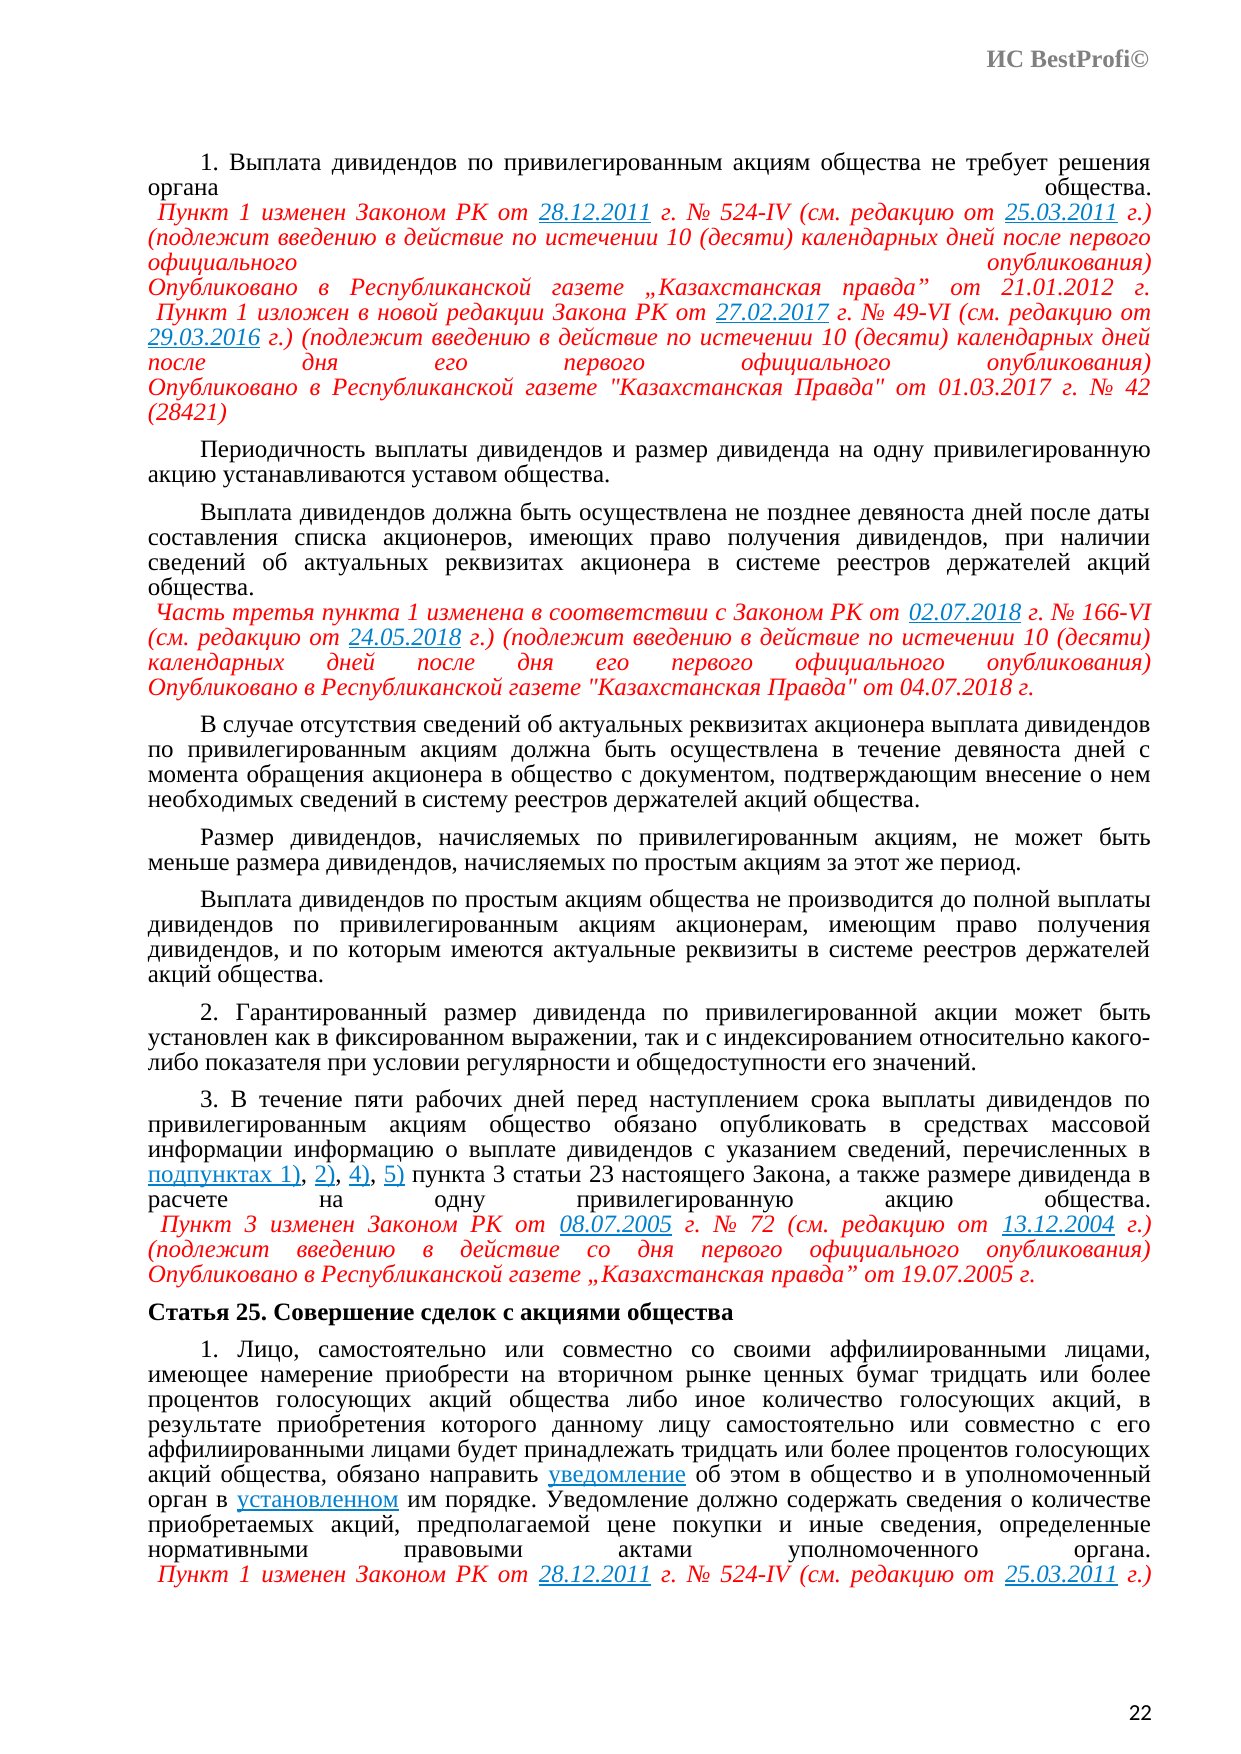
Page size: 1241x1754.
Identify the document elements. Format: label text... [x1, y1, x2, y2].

text 2. Гарантированный размер дивиденда по привилегированной акции может быть установлен как в фиксированном выражении, так и с индексированием относительно какого-либо показателя при условии регулярности и общедоступности его значений. [148, 1000, 1152, 1075]
text Статья 25. Совершение сделок с акциями общества [148, 1300, 1152, 1325]
text 3. В течение пяти рабочих дней перед наступлением срока выплаты дивидендов по привилегированным акциям общество обязано опубликовать в средствах массовой информации информацию о выплате дивидендов с указанием сведений, перечисленных в подпунктах 1), 2), 4), 5) пункта 3 статьи 23 настоящего Закона, а также размере дивиденда в расчете на одну привилегированную акцию общества. Пункт 3 изменен Законом РК от 08.07.2005 г. № 72 (см. редакцию от 13.12.2004 г.) (подлежит введению в действие со дня первого официального опубликования) Опубликовано в Республиканской газете „Казахстанская правда” от 19.07.2005 г. [148, 1087, 1152, 1287]
text Выплата дивидендов должна быть осуществлена не позднее девяноста дней после даты составления списка акционеров, имеющих право получения дивидендов, при наличии сведений об актуальных реквизитах акционера в системе реестров держателей акций общества. Часть третья пункта 1 изменена в соответствии с Законом РК от 02.07.2018 г. № 166-VI (см. редакцию от 24.05.2018 г.) (подлежит введению в действие по истечении 10 (десяти) календарных дней после дня его первого официального опубликования) Опубликовано в Республиканской газете "Казахстанская Правда" от 04.07.2018 г. [148, 500, 1152, 700]
text Выплата дивидендов по простым акциям общества не производится до полной выплаты дивидендов по привилегированным акциям акционерам, имеющим право получения дивидендов, и по которым имеются актуальные реквизиты в системе реестров держателей акций общества. [148, 887, 1152, 987]
text 1. Выплата дивидендов по привилегированным акциям общества не требует решения органа общества. Пункт 1 изменен Законом РК от 28.12.2011 г. № 524-IV (см. редакцию от 25.03.2011 г.) (подлежит введению в действие по истечении 10 (десяти) календарных дней после первого официального опубликования) Опубликовано в Республиканской газете „Казахстанская правда” от 21.01.2012 г. Пункт 1 изложен в новой редакции Закона РК от 27.02.2017 г. № 49-VI (см. редакцию от 29.03.2016 г.) (подлежит введению в действие по истечении 10 (десяти) календарных дней после дня его первого официального опубликования) Опубликовано в Республиканской газете "Казахстанская Правда" от 01.03.2017 г. № 42 (28421) [148, 150, 1152, 425]
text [148, 1337, 1152, 1587]
text Размер дивидендов, начисляемых по привилегированным акциям, не может быть меньше размера дивидендов, начисляемых по простым акциям за этот же период. [148, 825, 1152, 875]
text В случае отсутствия сведений об актуальных реквизитах акционера выплата дивидендов по привилегированным акциям должна быть осуществлена в течение девяноста дней с момента обращения акционера в общество с документом, подтверждающим внесение о нем необходимых сведений в систему реестров держателей акций общества. [148, 712, 1152, 812]
text Периодичность выплаты дивидендов и размер дивиденда на одну привилегированную акцию устанавливаются уставом общества. [148, 437, 1152, 487]
